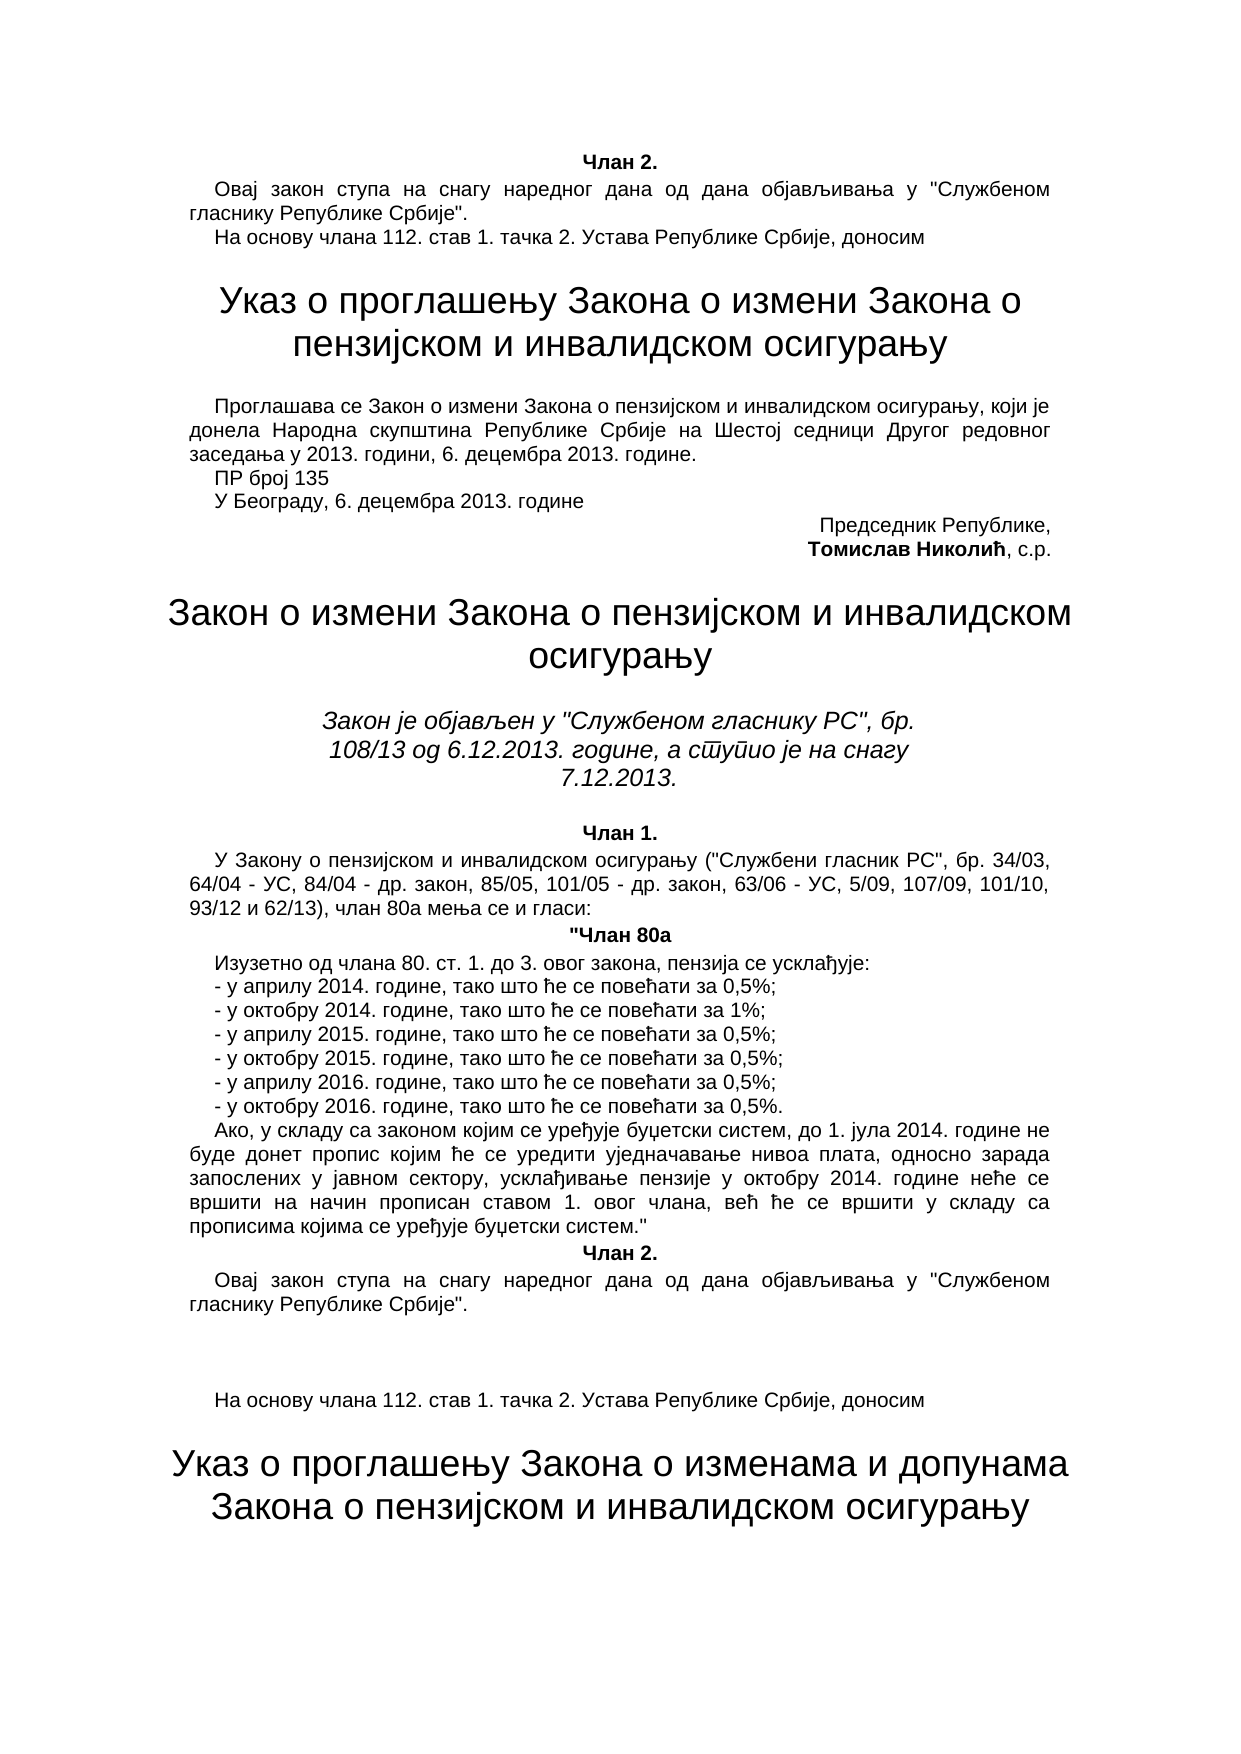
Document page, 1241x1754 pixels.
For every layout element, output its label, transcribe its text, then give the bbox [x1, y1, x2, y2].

text Закон је објављен у "Службеном гласнику РС", бр. 108/13 од 6.12.2013. године, а ступио је на снагу 7.12.2013. [322, 706, 918, 792]
text Указ о проглашењу Закона о изменама и допунама Закона о пензијском и инвалидском осигурању [150, 1441, 1090, 1527]
text Члан 2. [150, 150, 1090, 174]
text "Члан 80а [150, 923, 1090, 947]
text - у октобру 2015. године, тако што ће се повећати за 0,5%; [189, 1046, 1051, 1070]
text Томислав Николић, с.р. [189, 537, 1051, 561]
text Закон о измени Закона о пензијском и инвалидском осигурању [150, 590, 1090, 677]
text ПР број 135 [189, 465, 1051, 489]
text У Закону о пензијском и инвалидском осигурању ("Службени гласник РС", бр. 34/03, 64/04 - УС, 84/04 - др. закон, 85/05, 101/05 - др. закон, 63/06 - УС, 5/09, 107/09, 101/10, 93/12 и 62/13), члан 80а мења се и гласи: [189, 848, 1051, 920]
text - у априлу 2015. године, тако што ће се повећати за 0,5%; [189, 1022, 1051, 1046]
text Указ о проглашењу Закона о измени Закона о пензијском и инвалидском осигурању [150, 278, 1090, 364]
text Ако, у складу са законом којим се уређује буџетски систем, до 1. јула 2014. године не буде донет пропис којим ће се уредити уједначавање нивоа плата, односно зарада запослених у јавном сектору, усклађивање пензије у октобру 2014. године неће се вршити на начин прописан ставом 1. овог члана, већ ће се вршити у складу са прописима којима се уређује буџетски систем." [189, 1118, 1051, 1238]
text - у априлу 2016. године, тако што ће се повећати за 0,5%; [189, 1070, 1051, 1094]
text Овај закон ступа на снагу наредног дана од дана објављивања у "Службеном гласнику Републике Србије". [189, 1268, 1051, 1316]
text На основу члана 112. став 1. тачка 2. Устава Републике Србије, доносим [189, 1388, 1051, 1412]
text - у октобру 2016. године, тако што ће се повећати за 0,5%. [189, 1094, 1051, 1118]
text У Београду, 6. децембра 2013. године [189, 489, 1051, 513]
text - у априлу 2014. године, тако што ће се повећати за 0,5%; [189, 974, 1051, 998]
text Члан 2. [150, 1241, 1090, 1265]
text Проглашава се Закон о измени Закона о пензијском и инвалидском осигурању, који је донела Народна скупштина Републике Србије на Шестој седници Другог редовног заседања у 2013. години, 6. децембра 2013. године. [189, 393, 1051, 465]
text На основу члана 112. став 1. тачка 2. Устава Републике Србије, доносим [189, 225, 1051, 249]
text Изузетно од члана 80. ст. 1. до 3. овог закона, пензија се усклађује: [189, 950, 1051, 974]
text Председник Републике, [189, 513, 1051, 537]
text Члан 1. [150, 821, 1090, 845]
text Овај закон ступа на снагу наредног дана од дана објављивања у "Службеном гласнику Републике Србије". [189, 177, 1051, 225]
text - у октобру 2014. године, тако што ће се повећати за 1%; [189, 998, 1051, 1022]
